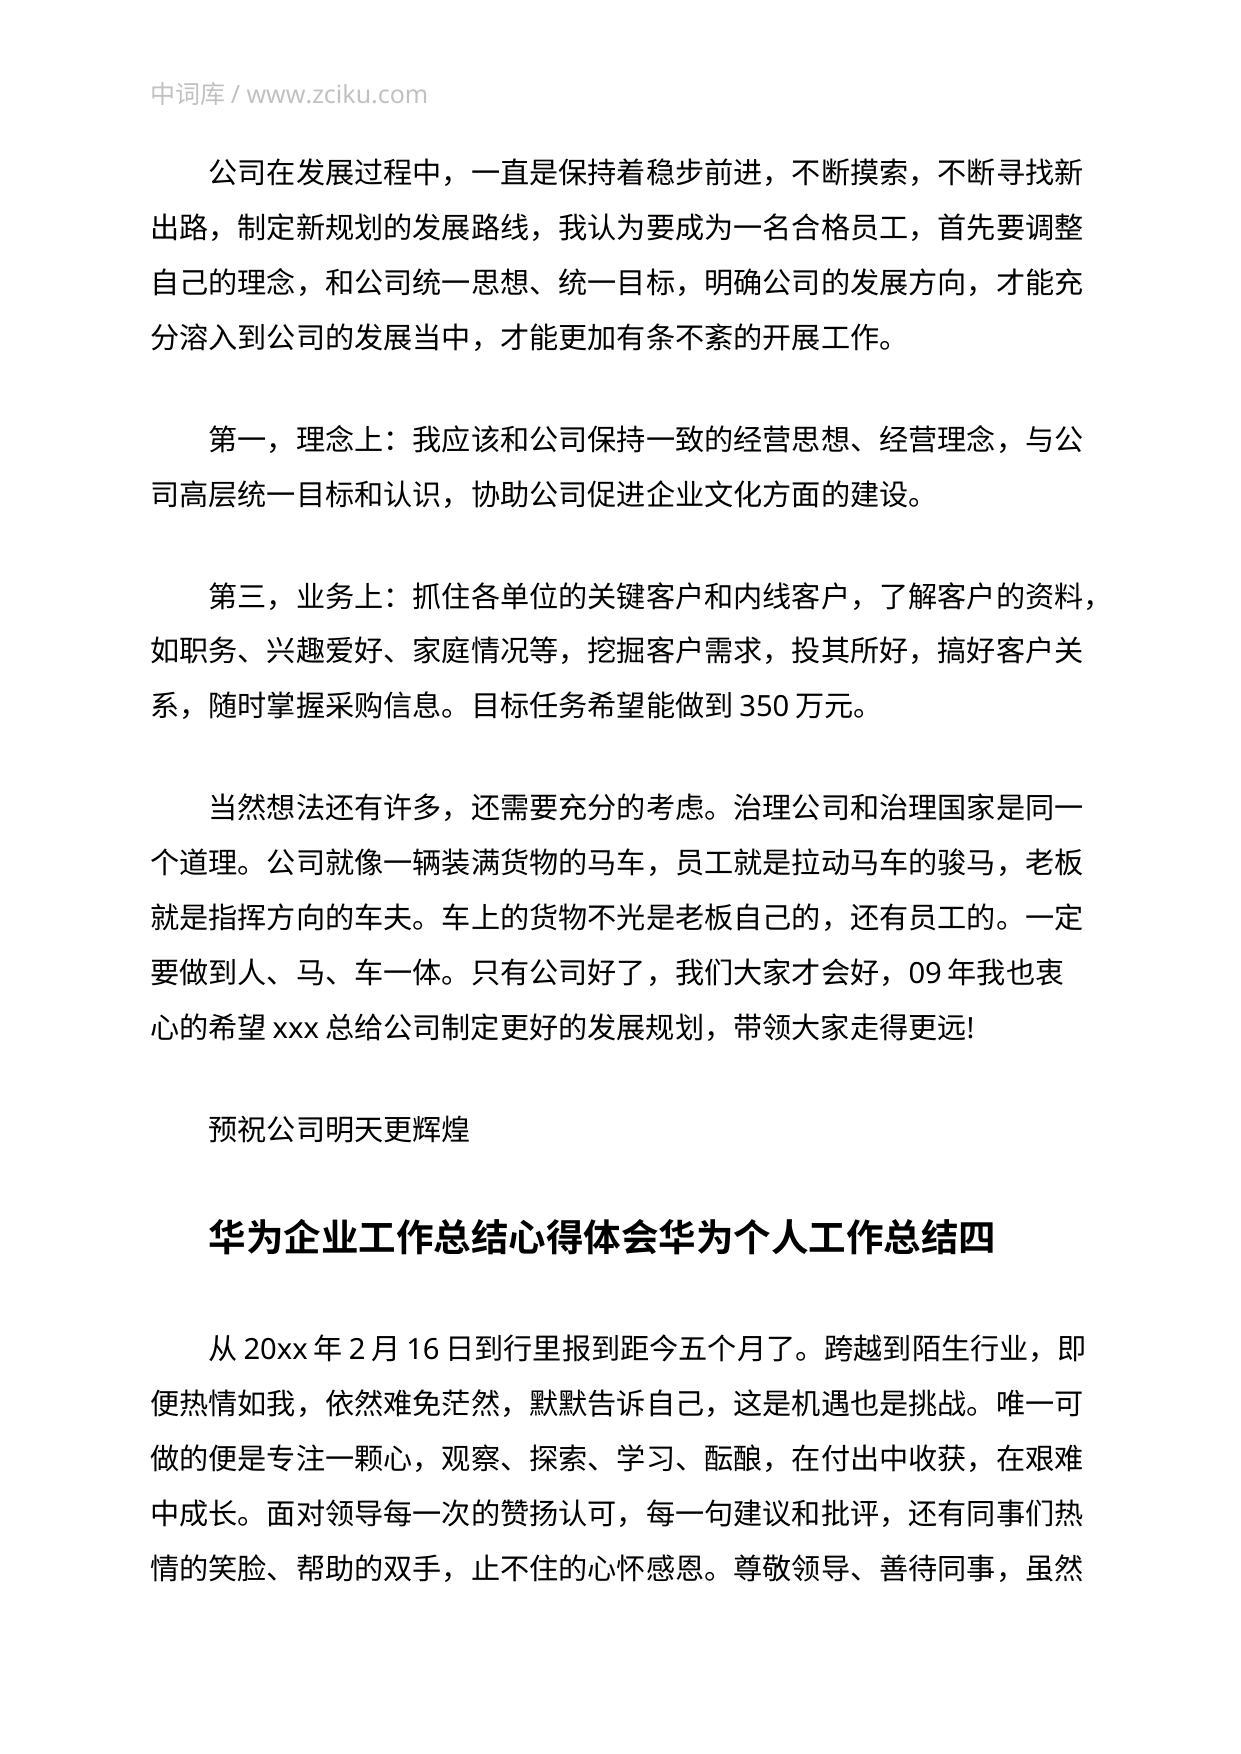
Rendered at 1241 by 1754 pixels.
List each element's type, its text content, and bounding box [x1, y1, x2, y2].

text 预祝公司明天更辉煌 [150, 1107, 1090, 1149]
text 第一，理念上：我应该和公司保持一致的经营思想、经营理念，与公司高层统一目标和认识，协助公司促进企业文化方面的建设。 [150, 416, 1090, 514]
text 华为企业工作总结心得体会华为个人工作总结四 [150, 1208, 1090, 1263]
text 当然想法还有许多，还需要充分的考虑。治理公司和治理国家是同一个道理。公司就像一辆装满货物的马车，员工就是拉动马车的骏马，老板就是指挥方向的车夫。车上的货物不光是老板自己的，还有员工的。一定要做到人、马、车一体。只有公司好了，我们大家才会好，09年我也衷心的希望xxx总给公司制定更好的发展规划，带领大家走得更远! [150, 785, 1090, 1047]
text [150, 1326, 1090, 1588]
text 公司在发展过程中，一直是保持着稳步前进，不断摸索，不断寻找新出路，制定新规划的发展路线，我认为要成为一名合格员工，首先要调整自己的理念，和公司统一思想、统一目标，明确公司的发展方向，才能充分溶入到公司的发展当中，才能更加有条不紊的开展工作。 [150, 150, 1090, 357]
text 第三，业务上：抓住各单位的关键客户和内线客户，了解客户的资料，如职务、兴趣爱好、家庭情况等，挖掘客户需求，投其所好，搞好客户关系，随时掌握采购信息。目标任务希望能做到350万元。 [150, 573, 1090, 725]
